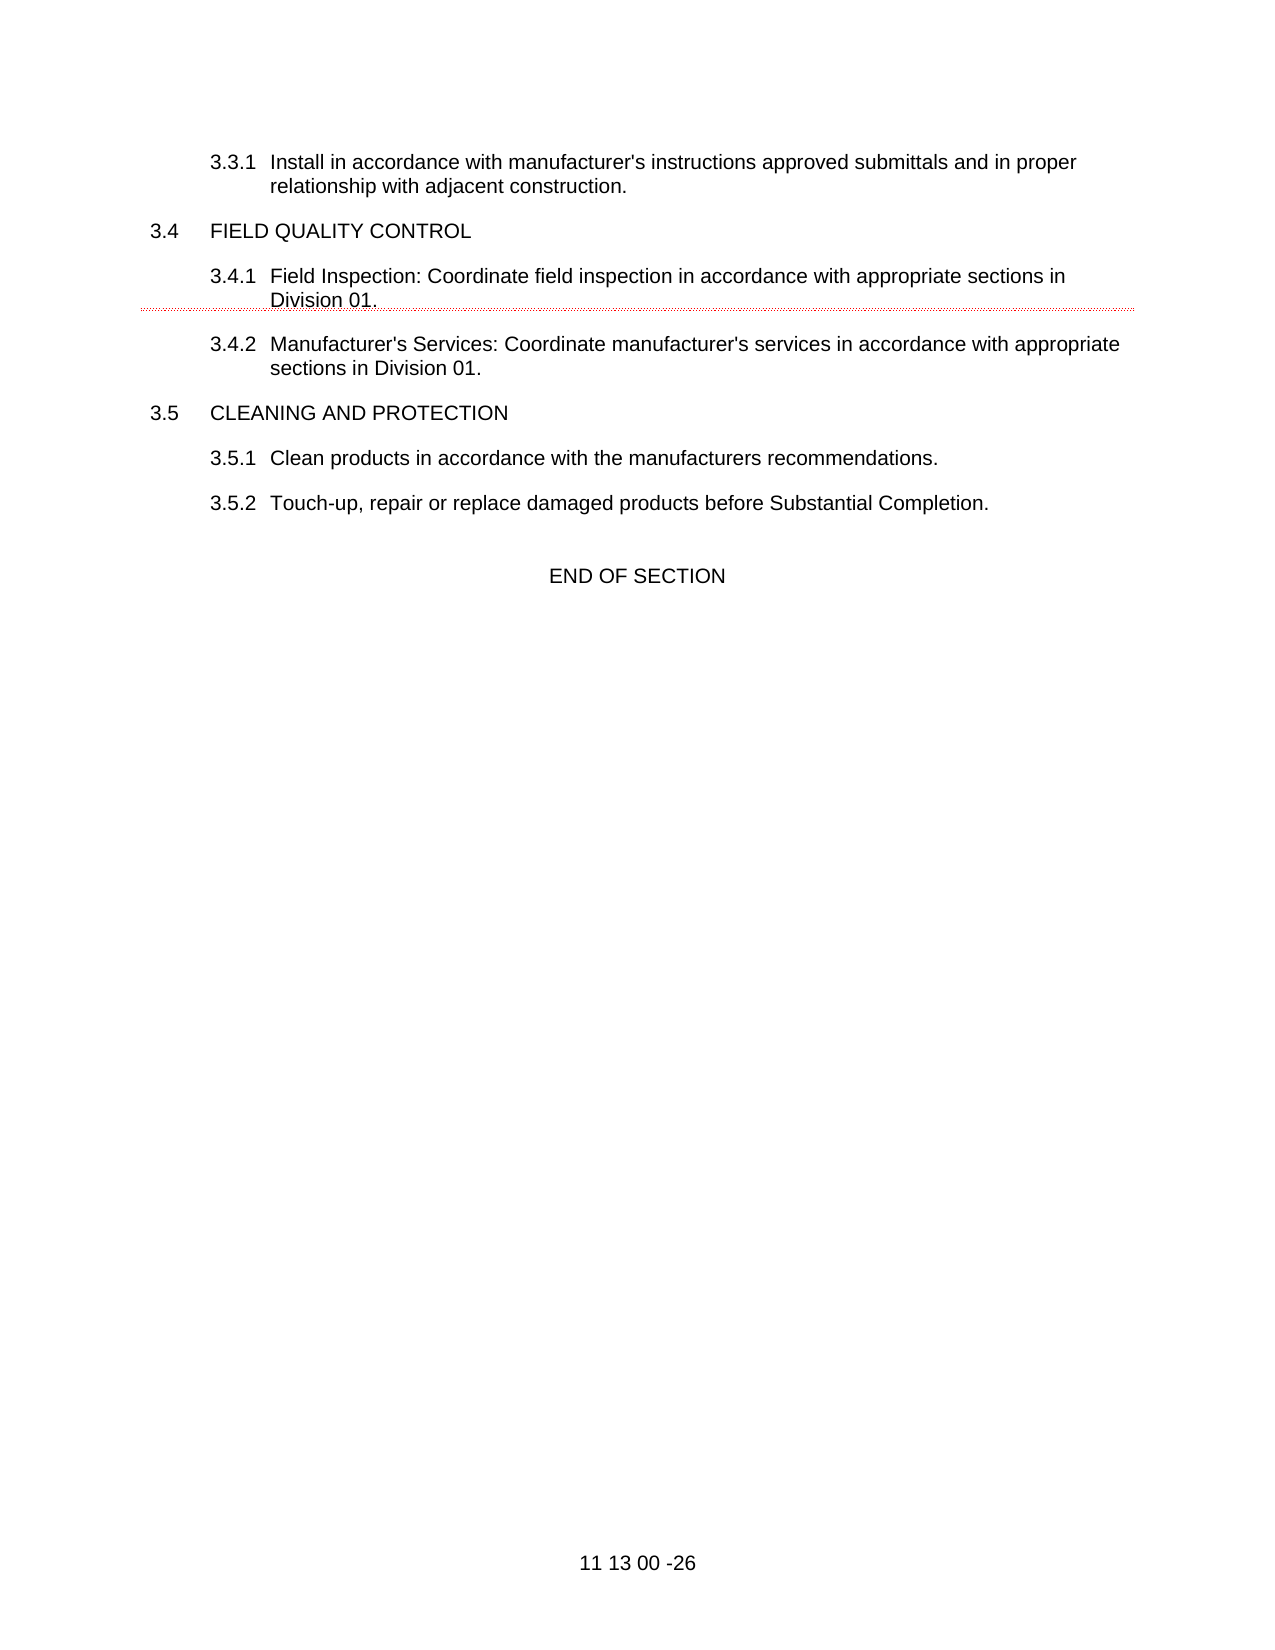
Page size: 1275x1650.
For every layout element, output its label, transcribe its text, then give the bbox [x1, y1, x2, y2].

list FIELD QUALITY CONTROL [150, 219, 1125, 243]
list CLEANING AND PROTECTION [150, 401, 1125, 425]
list Manufacturer's Services: Coordinate manufacturer's services in accordance with appropriate sections in Division 01. [210, 332, 1125, 380]
list Field Inspection: Coordinate field inspection in accordance with appropriate sections in Division 01. [210, 263, 1125, 311]
list Clean products in accordance with the manufacturers recommendations. [210, 446, 1125, 470]
text END OF SECTION [150, 563, 1125, 587]
list Touch-up, repair or replace damaged products before Substantial Completion. [210, 491, 1125, 514]
list Install in accordance with manufacturer's instructions approved submittals and in proper relationship with adjacent construction. [210, 150, 1125, 198]
